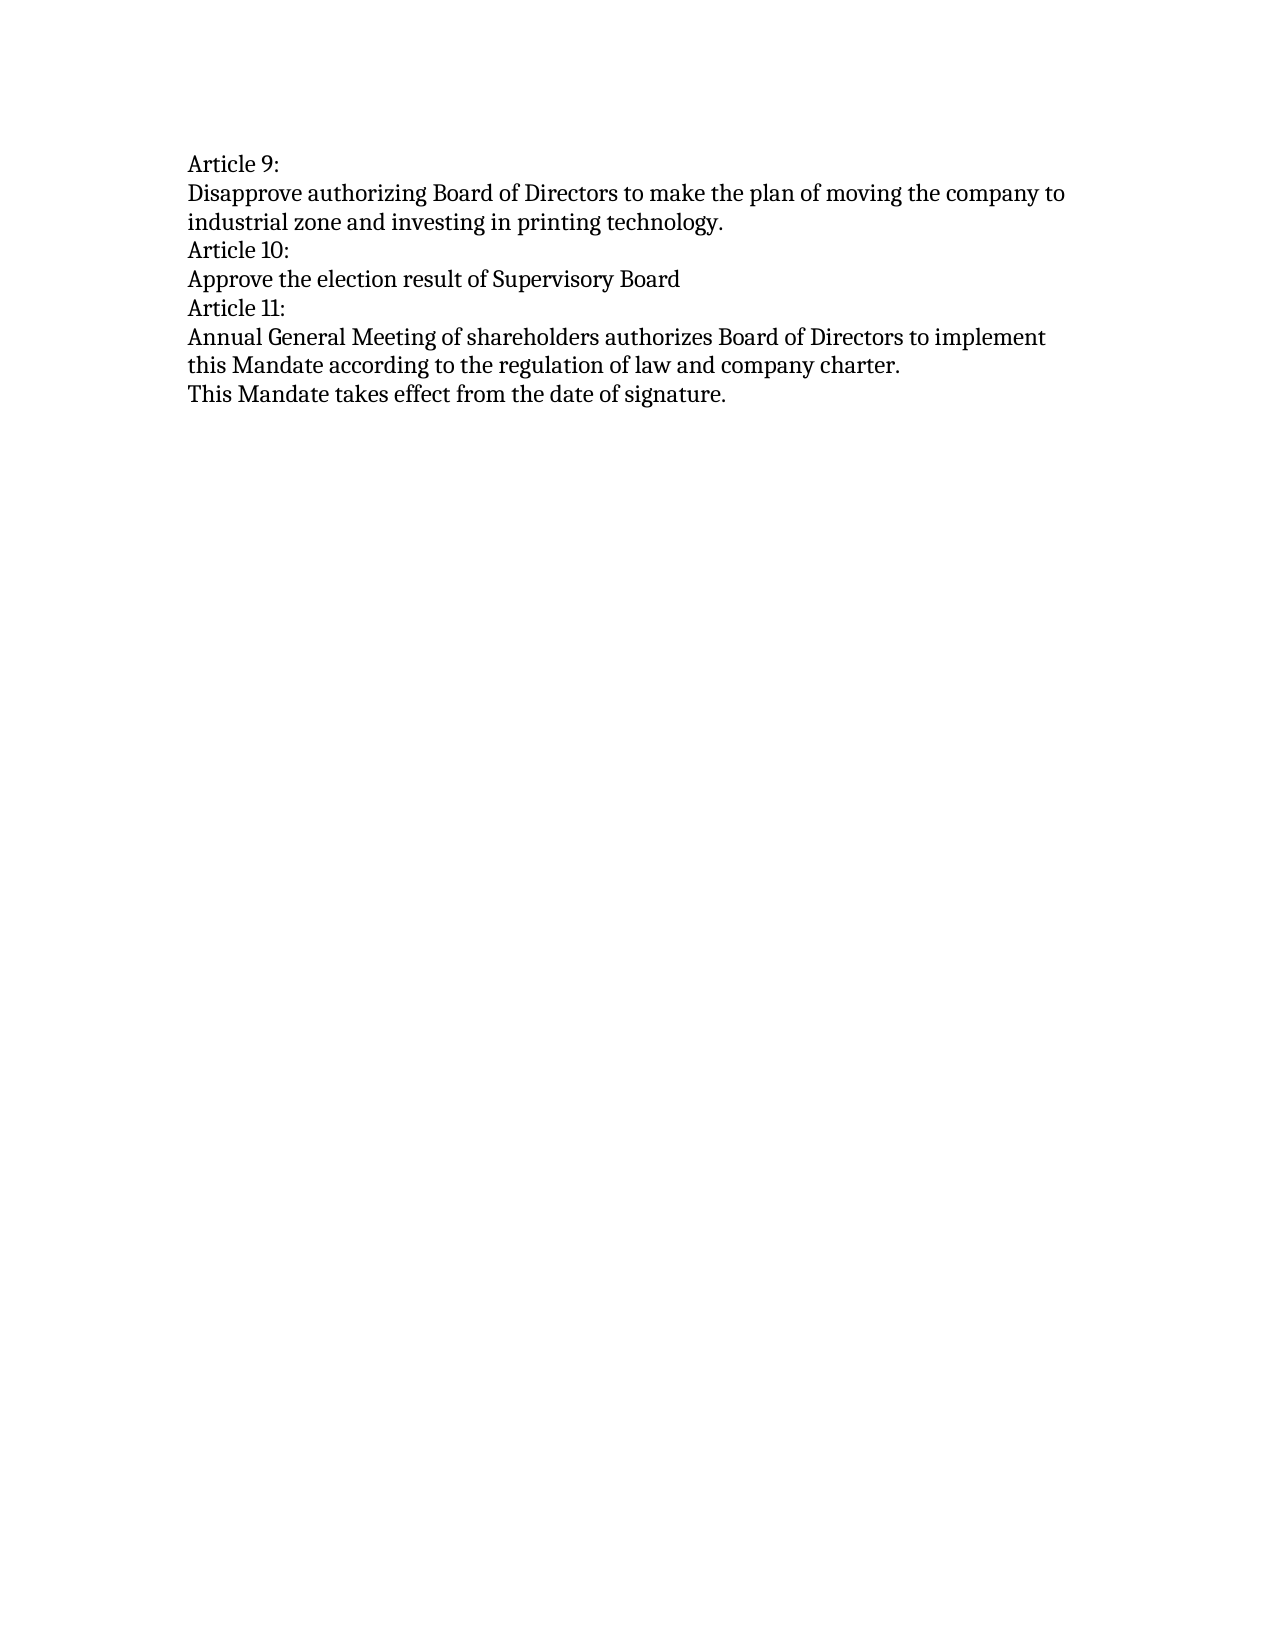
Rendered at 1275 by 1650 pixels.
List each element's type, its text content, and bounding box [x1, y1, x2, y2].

text Article 10: [187, 236, 1087, 265]
text Disapprove authorizing Board of Directors to make the plan of moving the company to industrial zone and investing in printing technology. [187, 179, 1087, 236]
text Article 9: [187, 150, 1087, 179]
text Approve the election result of Supervisory Board [187, 265, 1087, 294]
text Annual General Meeting of shareholders authorizes Board of Directors to implement this Mandate according to the regulation of law and company charter. [187, 322, 1087, 380]
text Article 11: [187, 294, 1087, 322]
text This Mandate takes effect from the date of signature. [187, 380, 1087, 409]
